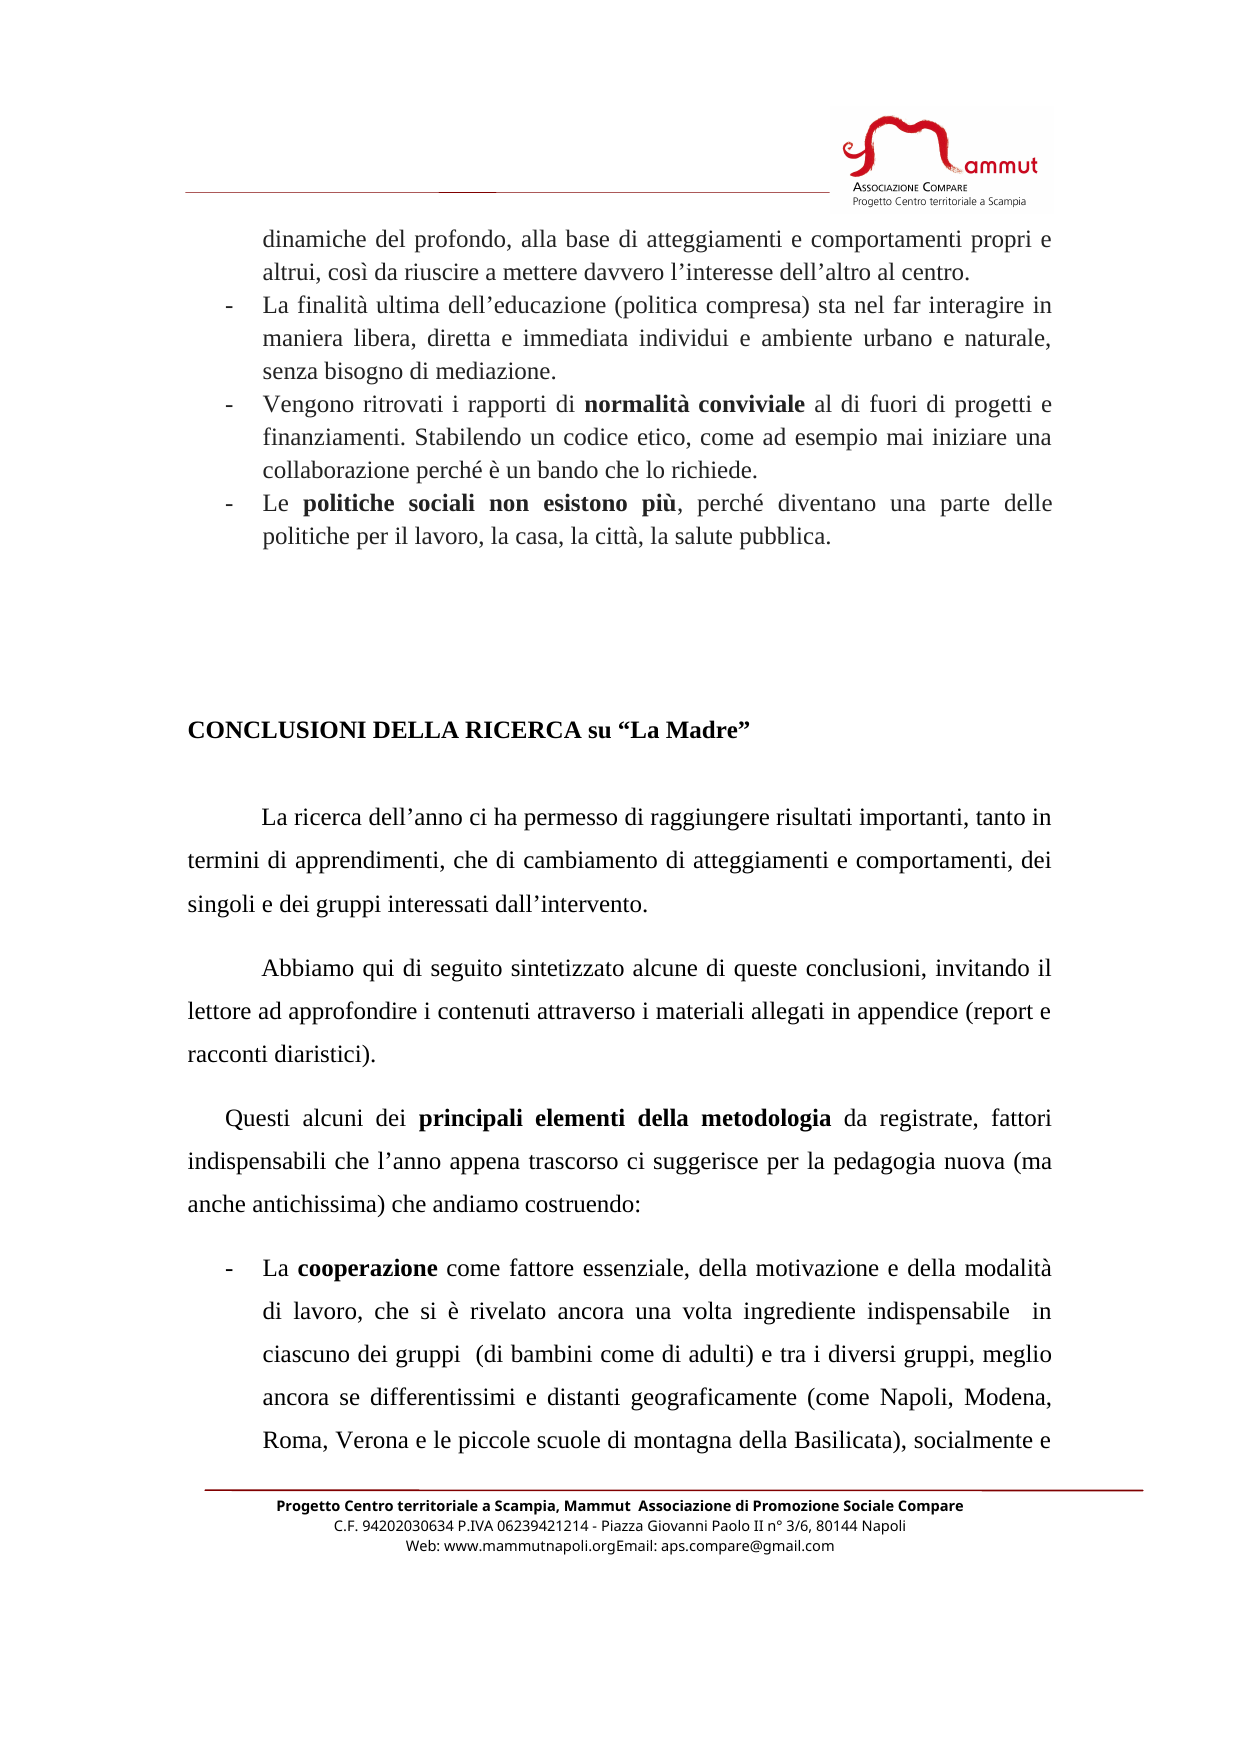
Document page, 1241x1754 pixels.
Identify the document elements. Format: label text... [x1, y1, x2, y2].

list La finalità ultima dell’educazione (politica compresa) sta nel far interagire in maniera libera, diretta e immediata individui e ambiente urbano e naturale, senza bisogno di mediazione. [225, 290, 1053, 385]
text La ricerca dell’anno ci ha permesso di raggiungere risultati importanti, tanto in termini di apprendimenti, che di cambiamento di atteggiamenti e comportamenti, dei singoli e dei gruppi interessati dall’intervento. [187, 802, 1053, 917]
list Le politiche sociali non esistono più, perché diventano una parte delle politiche per il lavoro, la casa, la città, la salute pubblica. [225, 488, 1053, 550]
picture [829, 106, 1055, 214]
text CONCLUSIONI DELLA RICERCA su “La Madre” [187, 716, 1053, 744]
text Questi alcuni dei principali elementi della metodologia da registrate, fattori indispensabili che l’anno appena trascorso ci suggerisce per la pedagogia nuova (ma anche antichissima) che andiamo costruendo: [187, 1103, 1053, 1218]
list Vengono ritrovati i rapporti di normalità conviviale al di fuori di progetti e finanziamenti. Stabilendo un codice etico, come ad esempio mai iniziare una collaborazione perché è un bando che lo richiede. [225, 389, 1053, 484]
text Abbiamo qui di seguito sintetizzato alcune di queste conclusioni, invitando il lettore ad approfondire i contenuti attraverso i materiali allegati in appendice (report e racconti diaristici). [187, 953, 1053, 1068]
